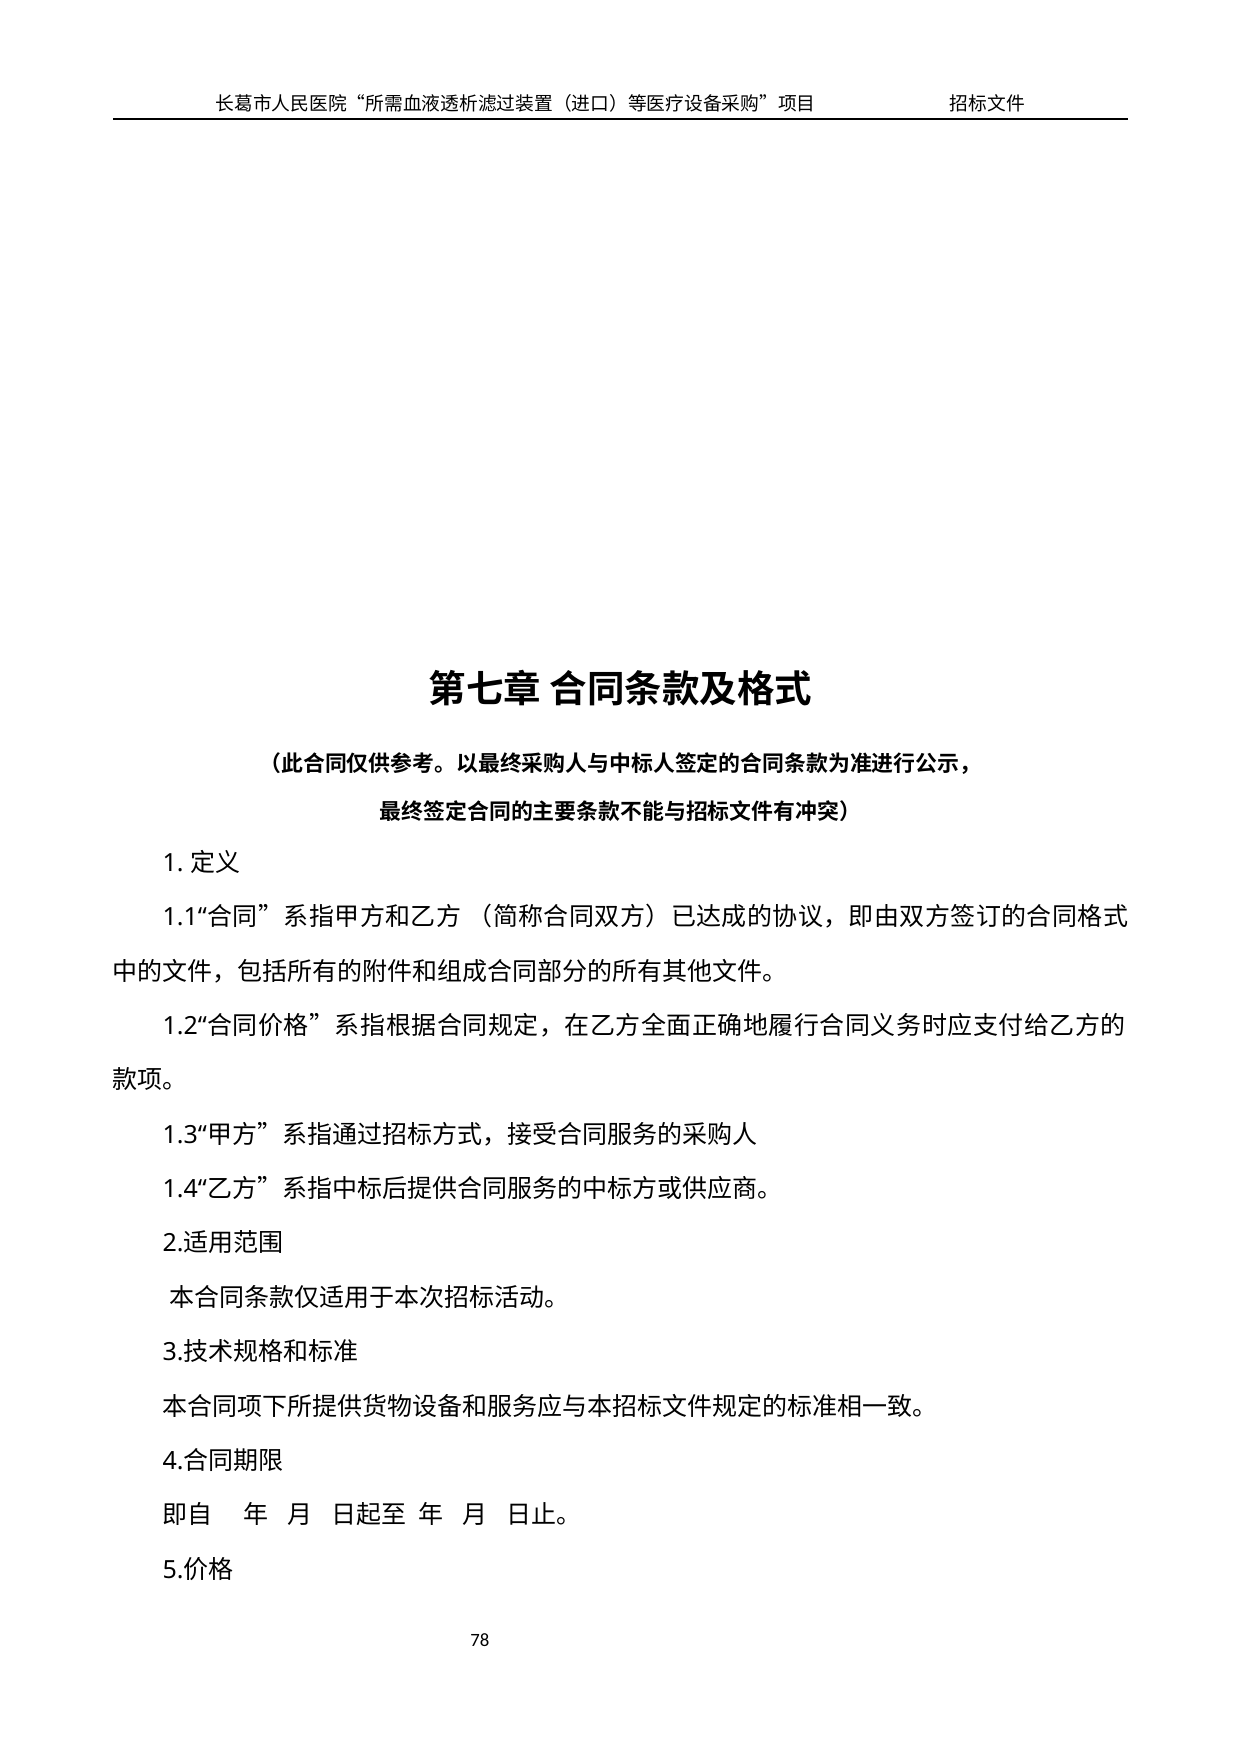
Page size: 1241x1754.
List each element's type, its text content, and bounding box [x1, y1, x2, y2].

text 3.技术规格和标准 [112, 1332, 1128, 1368]
text 即自 年 月 日起至 年 月 日止。 [112, 1495, 1128, 1531]
text 本合同条款仅适用于本次招标活动。 [112, 1277, 1128, 1313]
text 1. 定义 [112, 842, 1128, 878]
text （此合同仅供参考。以最终采购人与中标人签定的合同条款为准进行公示， [112, 746, 1128, 778]
text 第七章 合同条款及格式 [112, 653, 1128, 718]
text 1.2“合同价格”系指根据合同规定，在乙方全面正确地履行合同义务时应支付给乙方的款项。 [112, 1005, 1128, 1096]
text 本合同项下所提供货物设备和服务应与本招标文件规定的标准相一致。 [112, 1386, 1128, 1422]
text 1.3“甲方”系指通过招标方式，接受合同服务的采购人 [112, 1114, 1128, 1150]
text 最终签定合同的主要条款不能与招标文件有冲突） [112, 794, 1128, 826]
text 1.4“乙方”系指中标后提供合同服务的中标方或供应商。 [112, 1168, 1128, 1205]
text 5.价格 [112, 1549, 1128, 1585]
text 2.适用范围 [112, 1223, 1128, 1259]
text 1.1“合同”系指甲方和乙方 （简称合同双方）已达成的协议，即由双方签订的合同格式中的文件，包括所有的附件和组成合同部分的所有其他文件。 [112, 897, 1128, 987]
text 4.合同期限 [112, 1440, 1128, 1477]
